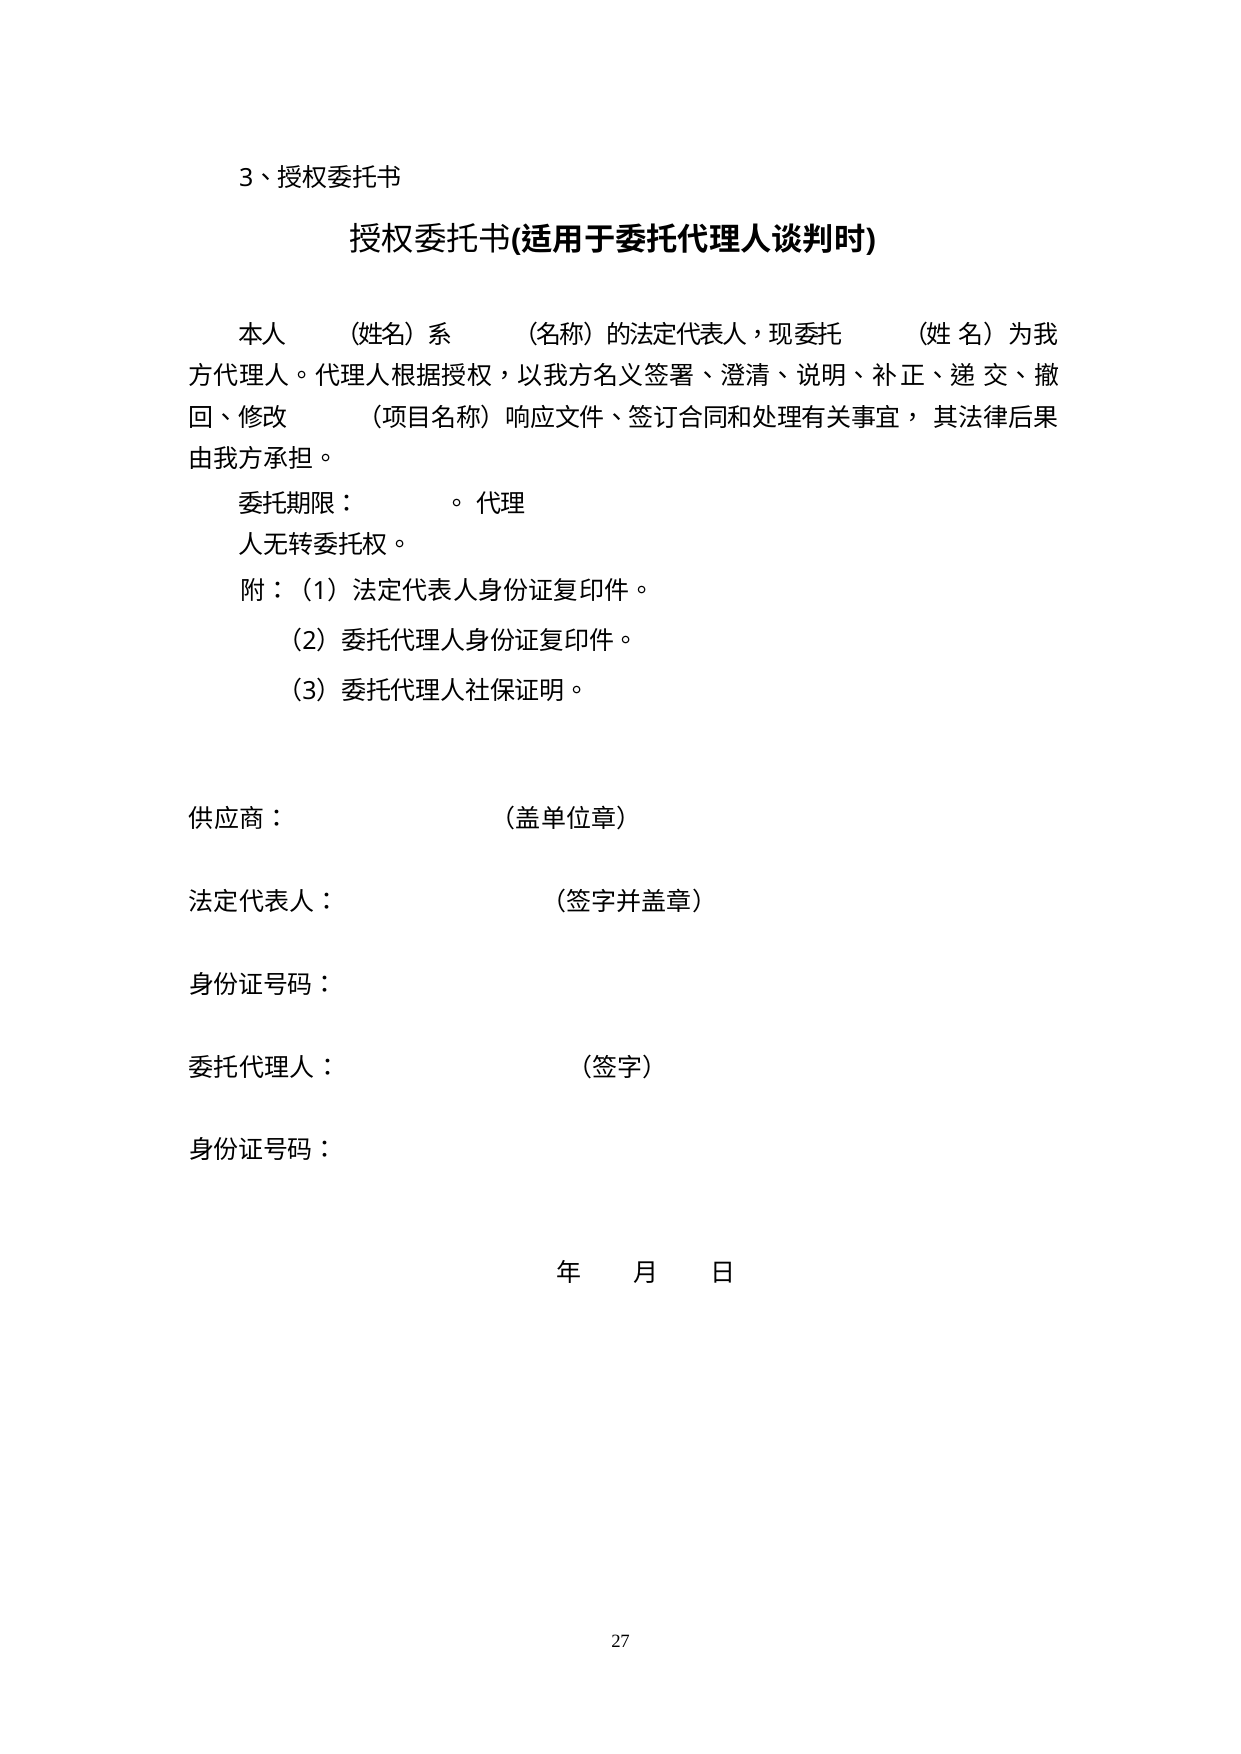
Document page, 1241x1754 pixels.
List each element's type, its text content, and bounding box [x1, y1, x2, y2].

text 身份证号码： [189, 1134, 1059, 1165]
text （2）委托代理人身份证复印件。 [277, 625, 1059, 656]
text 委托期限： 。 代理人无转委托权。 [238, 486, 546, 561]
text 供应商： （盖单位章） [189, 802, 1059, 834]
text 授权委托书(适用于委托代理人谈判时) [349, 216, 1059, 259]
text 法定代表人： （签字并盖章） [188, 886, 1059, 917]
text 年 月 日 [462, 1257, 1059, 1287]
text （3）委托代理人社保证明。 [277, 675, 1059, 706]
text 委托代理人： （签字） [188, 1051, 1059, 1082]
text 身份证号码： [189, 969, 1059, 1000]
text 附：（1）法定代表人身份证复印件。 [240, 575, 1059, 606]
text 本人 （姓名）系 （名称）的法定代表人，现委托 （姓 名）为我方代理人。代理人根据授权，以我方名义签署、澄清、说明、补正、递 交、撤回、修改 （项目名称）响应文件、签订合同和处理有关事宜， 其法律后果由我方承担。 [188, 317, 1059, 475]
text 3、授权委托书 [239, 162, 1059, 193]
